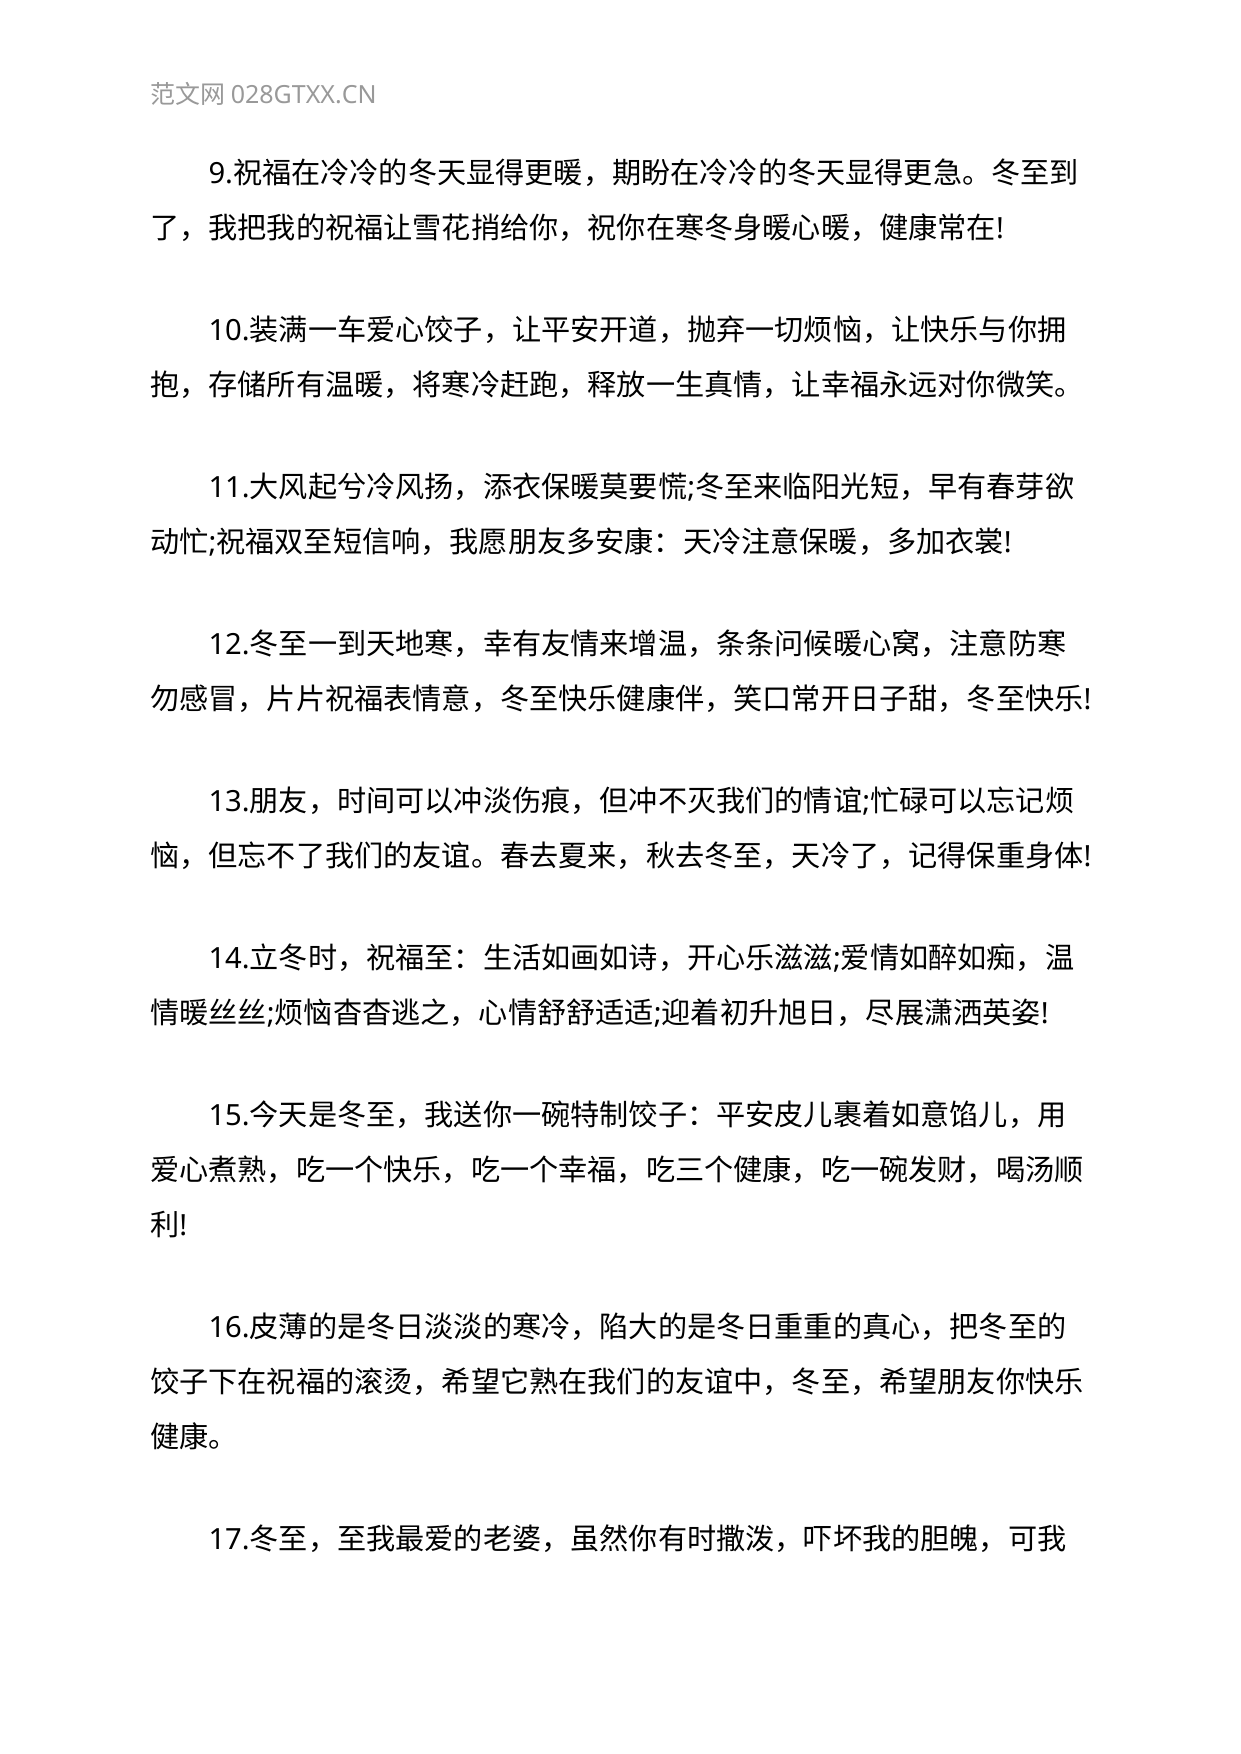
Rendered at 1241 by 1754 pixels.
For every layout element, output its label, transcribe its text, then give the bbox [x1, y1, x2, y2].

text 15.今天是冬至，我送你一碗特制饺子：平安皮儿裹着如意馅儿，用爱心煮熟，吃一个快乐，吃一个幸福，吃三个健康，吃一碗发财，喝汤顺利! [150, 1092, 1090, 1244]
text 10.装满一车爱心饺子，让平安开道，抛弃一切烦恼，让快乐与你拥抱，存储所有温暖，将寒冷赶跑，释放一生真情，让幸福永远对你微笑。 [150, 307, 1090, 404]
text 13.朋友，时间可以冲淡伤痕，但冲不灭我们的情谊;忙碌可以忘记烦恼，但忘不了我们的友谊。春去夏来，秋去冬至，天冷了，记得保重身体! [150, 778, 1090, 875]
text 16.皮薄的是冬日淡淡的寒冷，陷大的是冬日重重的真心，把冬至的饺子下在祝福的滚烫，希望它熟在我们的友谊中，冬至，希望朋友你快乐健康。 [150, 1303, 1090, 1456]
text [150, 1515, 1090, 1558]
text 9.祝福在冷冷的冬天显得更暖，期盼在冷冷的冬天显得更急。冬至到了，我把我的祝福让雪花捎给你，祝你在寒冬身暖心暖，健康常在! [150, 150, 1090, 247]
text 14.立冬时，祝福至：生活如画如诗，开心乐滋滋;爱情如醉如痴，温情暖丝丝;烦恼杳杳逃之，心情舒舒适适;迎着初升旭日，尽展潇洒英姿! [150, 935, 1090, 1032]
text 11.大风起兮冷风扬，添衣保暖莫要慌;冬至来临阳光短，早有春芽欲动忙;祝福双至短信响，我愿朋友多安康：天冷注意保暖，多加衣裳! [150, 464, 1090, 561]
text 12.冬至一到天地寒，幸有友情来增温，条条问候暖心窝，注意防寒勿感冒，片片祝福表情意，冬至快乐健康伴，笑口常开日子甜，冬至快乐! [150, 621, 1090, 718]
